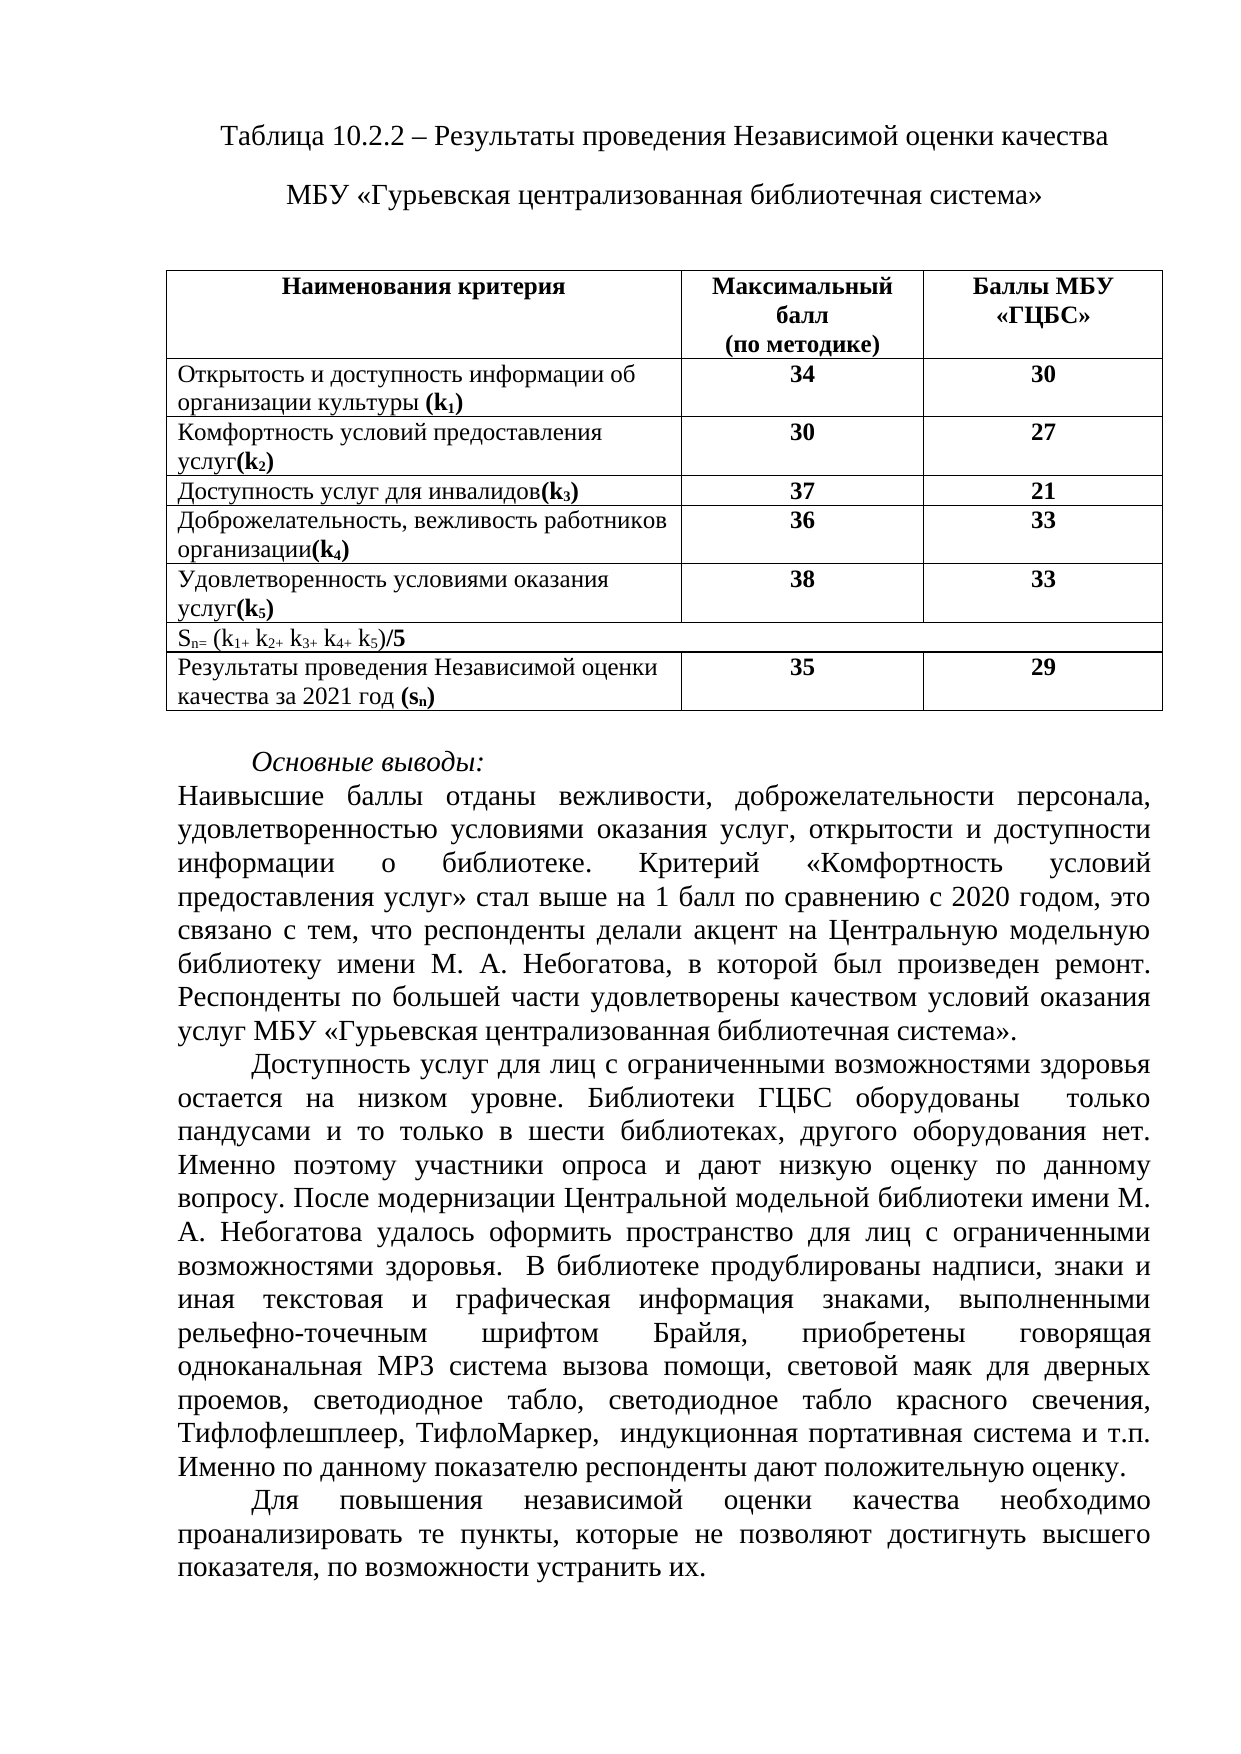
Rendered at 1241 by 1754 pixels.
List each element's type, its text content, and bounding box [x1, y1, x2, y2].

table_cell Комфортность условий предоставления услуг(k2) [167, 417, 681, 475]
table_cell 30 [924, 359, 1162, 416]
table_cell 30 [682, 417, 923, 475]
text МБУ «Гурьевская централизованная библиотечная система» [177, 177, 1152, 211]
table_header Наименования критерия [167, 271, 681, 358]
text Доступность услуг для лиц с ограниченными возможностями здоровья остается на низком уровне. Библиотеки ГЦБС оборудованы только пандусами и то только в шести библиотеках, другого оборудования нет. Именно поэтому участники опроса и дают низкую оценку по данному вопросу. После модернизации Центральной модельной библиотеки имени М. А. Небогатова удалось оформить пространство для лиц с ограниченными возможностями здоровья. В библиотеке продублированы надписи, знаки и иная текстовая и графическая информация знаками, выполненными рельефно-точечным шрифтом Брайля, приобретены говорящая одноканальная МР3 система вызова помощи, световой маяк для дверных проемов, светодиодное табло, светодиодное табло красного свечения, Тифлофлешплеер, ТифлоМаркер, индукционная портативная система и т.п. Именно по данному показателю респонденты дают положительную оценку. [177, 1046, 1152, 1482]
text Основные выводы: [177, 744, 1152, 778]
table_header Баллы МБУ «ГЦБС» [924, 271, 1162, 358]
table_cell 33 [924, 506, 1162, 563]
table_cell 35 [682, 653, 923, 710]
text Для повышения независимой оценки качества необходимо проанализировать те пункты, которые не позволяют достигнуть высшего показателя, по возможности устранить их. [177, 1482, 1152, 1583]
text Наивысшие баллы отданы вежливости, доброжелательности персонала, удовлетворенностью условиями оказания услуг, открытости и доступности информации о библиотеке. Критерий «Комфортность условий предоставления услуг» стал выше на 1 балл по сравнению с 2020 годом, это связано с тем, что респонденты делали акцент на Центральную модельную библиотеку имени М. А. Небогатова, в которой был произведен ремонт. Респонденты по большей части удовлетворены качеством условий оказания услуг МБУ «Гурьевская централизованная библиотечная система». [177, 778, 1152, 1046]
table_cell 33 [924, 564, 1162, 622]
table_cell Результаты проведения Независимой оценки качества за 2021 год (sn) [167, 653, 681, 710]
table_cell Удовлетворенность условиями оказания услуг(k5) [167, 564, 681, 622]
text Таблица 10.2.2 – Результаты проведения Независимой оценки качества [177, 118, 1152, 152]
table_cell 37 [682, 476, 923, 504]
table_cell 34 [682, 359, 923, 416]
table_cell 21 [924, 476, 1162, 504]
table_cell 27 [924, 417, 1162, 475]
table_header Максимальный балл (по методике) [682, 271, 923, 358]
table_cell Открытость и доступность информации об организации культуры (k1) [167, 359, 681, 416]
table_cell 36 [682, 506, 923, 563]
table_cell 38 [682, 564, 923, 622]
table_cell Доступность услуг для инвалидов(k3) [167, 476, 681, 504]
table_cell Доброжелательность, вежливость работников организации(k4) [167, 506, 681, 563]
table_cell Sn= (k1+ k2+ k3+ k4+ k5)/5 [167, 623, 1162, 651]
table_cell 29 [924, 653, 1162, 710]
